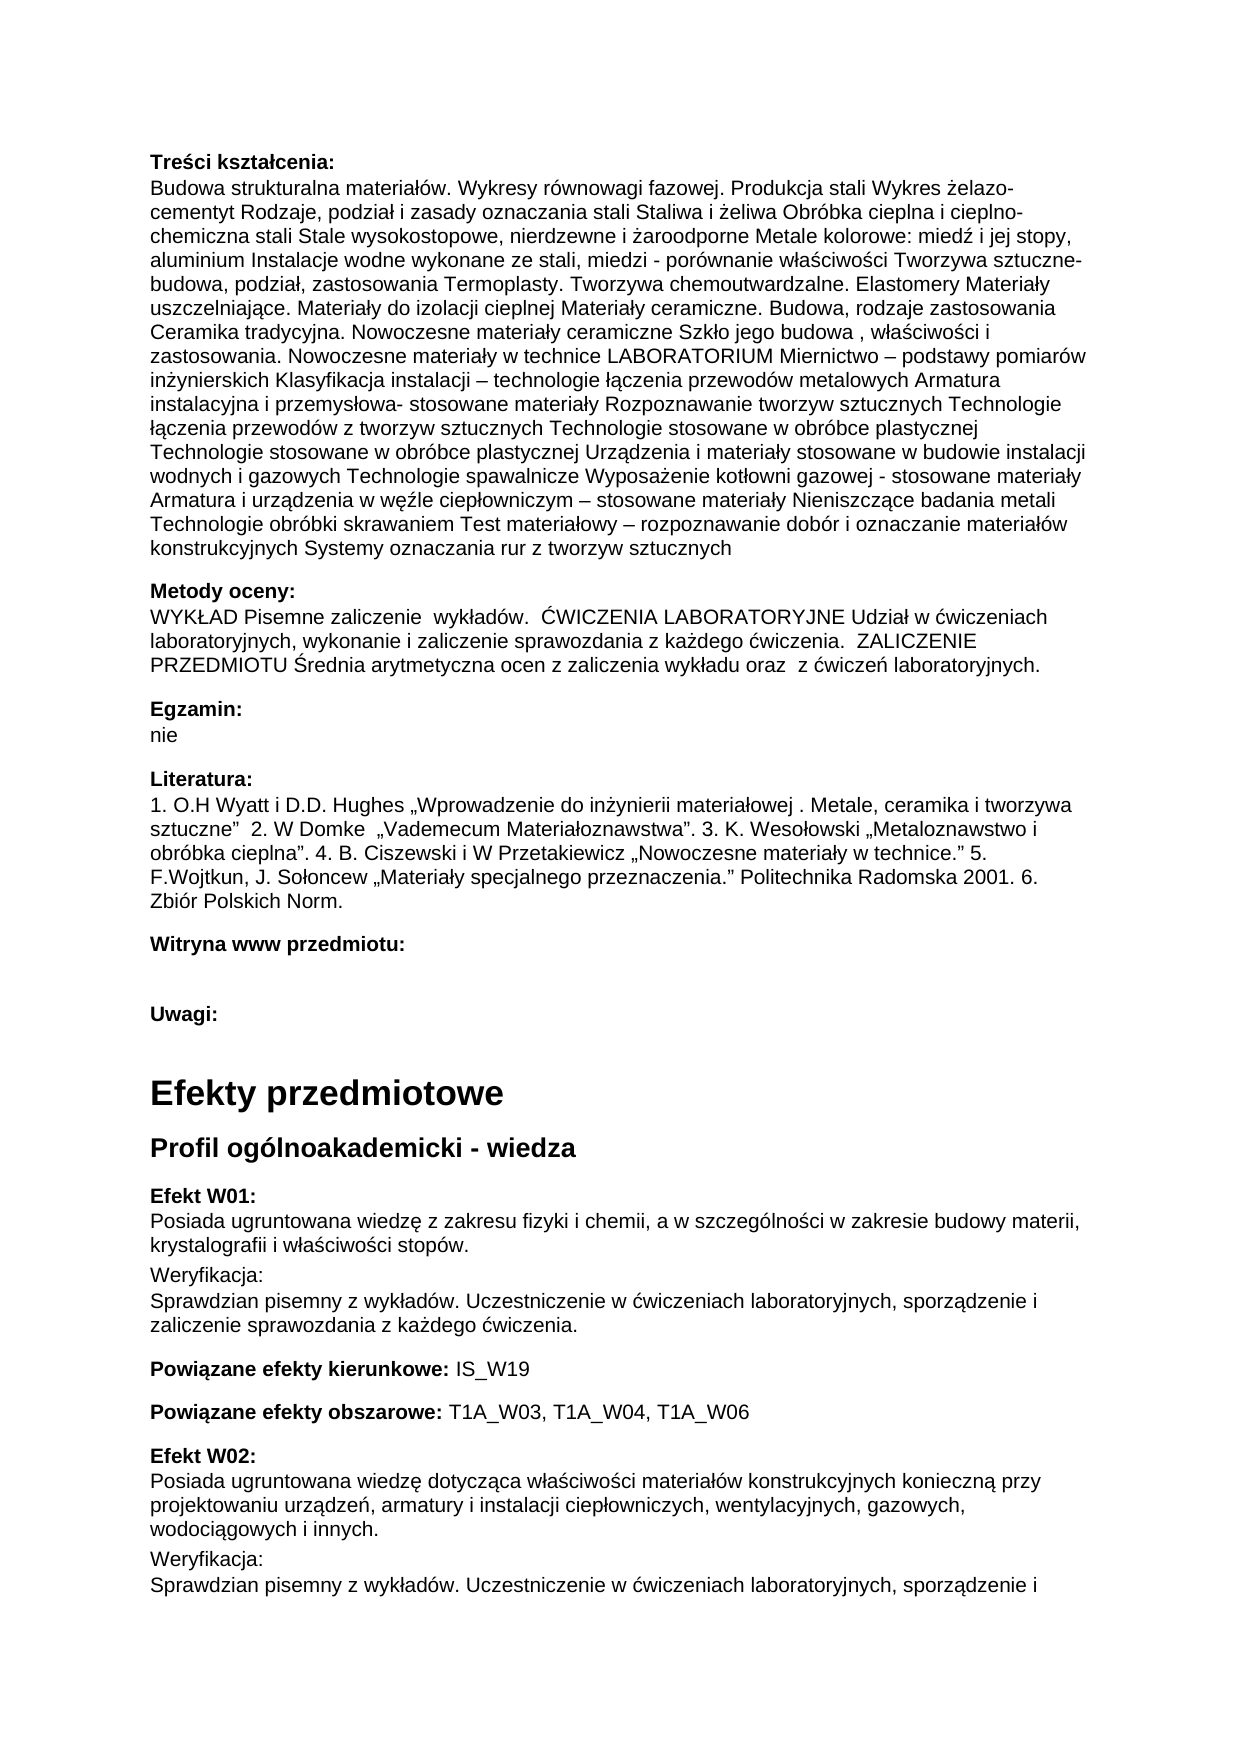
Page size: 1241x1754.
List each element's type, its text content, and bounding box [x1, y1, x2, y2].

text Weryfikacja: [150, 1263, 1090, 1287]
text Literatura: [150, 767, 1090, 791]
text Sprawdzian pisemny z wykładów. Uczestniczenie w ćwiczeniach laboratoryjnych, sporządzenie i zaliczenie sprawozdania z każdego ćwiczenia. [150, 1289, 1090, 1337]
text Metody oceny: [150, 579, 1090, 603]
text Egzamin: [150, 697, 1090, 721]
text Powiązane efekty obszarowe: T1A_W03, T1A_W04, T1A_W06 [150, 1400, 1090, 1424]
text Witryna www przedmiotu: [150, 932, 1090, 956]
text Posiada ugruntowana wiedzę dotycząca właściwości materiałów konstrukcyjnych konieczną przy projektowaniu urządzeń, armatury i instalacji ciepłowniczych, wentylacyjnych, gazowych, wodociągowych i innych. [150, 1469, 1090, 1541]
text 1. O.H Wyatt i D.D. Hughes „Wprowadzenie do inżynierii materiałowej . Metale, ceramika i tworzywa sztuczne” 2. W Domke „Vademecum Materiałoznawstwa”. 3. K. Wesołowski „Metaloznawstwo i obróbka cieplna”. 4. B. Ciszewski i W Przetakiewicz „Nowoczesne materiały w technice.” 5. F.Wojtkun, J. Sołoncew „Materiały specjalnego przeznaczenia.” Politechnika Radomska 2001. 6. Zbiór Polskich Norm. [150, 793, 1090, 912]
text Weryfikacja: [150, 1547, 1090, 1571]
text Posiada ugruntowana wiedzę z zakresu fizyki i chemii, a w szczególności w zakresie budowy materii, krystalografii i właściwości stopów. [150, 1208, 1090, 1256]
subtitle Profil ogólnoakademicki - wiedza [150, 1132, 1090, 1164]
text Treści kształcenia: [150, 150, 1090, 174]
text Efekt W01: [150, 1183, 1090, 1207]
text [150, 1573, 1090, 1597]
text Uwagi: [150, 1002, 1090, 1026]
text Budowa strukturalna materiałów. Wykresy równowagi fazowej. Produkcja stali Wykres żelazo-cementyt Rodzaje, podział i zasady oznaczania stali Staliwa i żeliwa Obróbka cieplna i cieplno-chemiczna stali Stale wysokostopowe, nierdzewne i żaroodporne Metale kolorowe: miedź i jej stopy, aluminium Instalacje wodne wykonane ze stali, miedzi - porównanie właściwości Tworzywa sztuczne- budowa, podział, zastosowania Termoplasty. Tworzywa chemoutwardzalne. Elastomery Materiały uszczelniające. Materiały do izolacji cieplnej Materiały ceramiczne. Budowa, rodzaje zastosowania Ceramika tradycyjna. Nowoczesne materiały ceramiczne Szkło jego budowa , właściwości i zastosowania. Nowoczesne materiały w technice LABORATORIUM Miernictwo – podstawy pomiarów inżynierskich Klasyfikacja instalacji – technologie łączenia przewodów metalowych Armatura instalacyjna i przemysłowa- stosowane materiały Rozpoznawanie tworzyw sztucznych Technologie łączenia przewodów z tworzyw sztucznych Technologie stosowane w obróbce plastycznej Technologie stosowane w obróbce plastycznej Urządzenia i materiały stosowane w budowie instalacji wodnych i gazowych Technologie spawalnicze Wyposażenie kotłowni gazowej - stosowane materiały Armatura i urządzenia w węźle ciepłowniczym – stosowane materiały Nieniszczące badania metali Technologie obróbki skrawaniem Test materiałowy – rozpoznawanie dobór i oznaczanie materiałów konstrukcyjnych Systemy oznaczania rur z tworzyw sztucznych [150, 176, 1090, 559]
subtitle Efekty przedmiotowe [150, 1072, 1090, 1113]
text Powiązane efekty kierunkowe: IS_W19 [150, 1356, 1090, 1380]
text nie [150, 723, 1090, 747]
text WYKŁAD Pisemne zaliczenie wykładów. ĆWICZENIA LABORATORYJNE Udział w ćwiczeniach laboratoryjnych, wykonanie i zaliczenie sprawozdania z każdego ćwiczenia. ZALICZENIE PRZEDMIOTU Średnia arytmetyczna ocen z zaliczenia wykładu oraz z ćwiczeń laboratoryjnych. [150, 605, 1090, 677]
text Efekt W02: [150, 1444, 1090, 1468]
